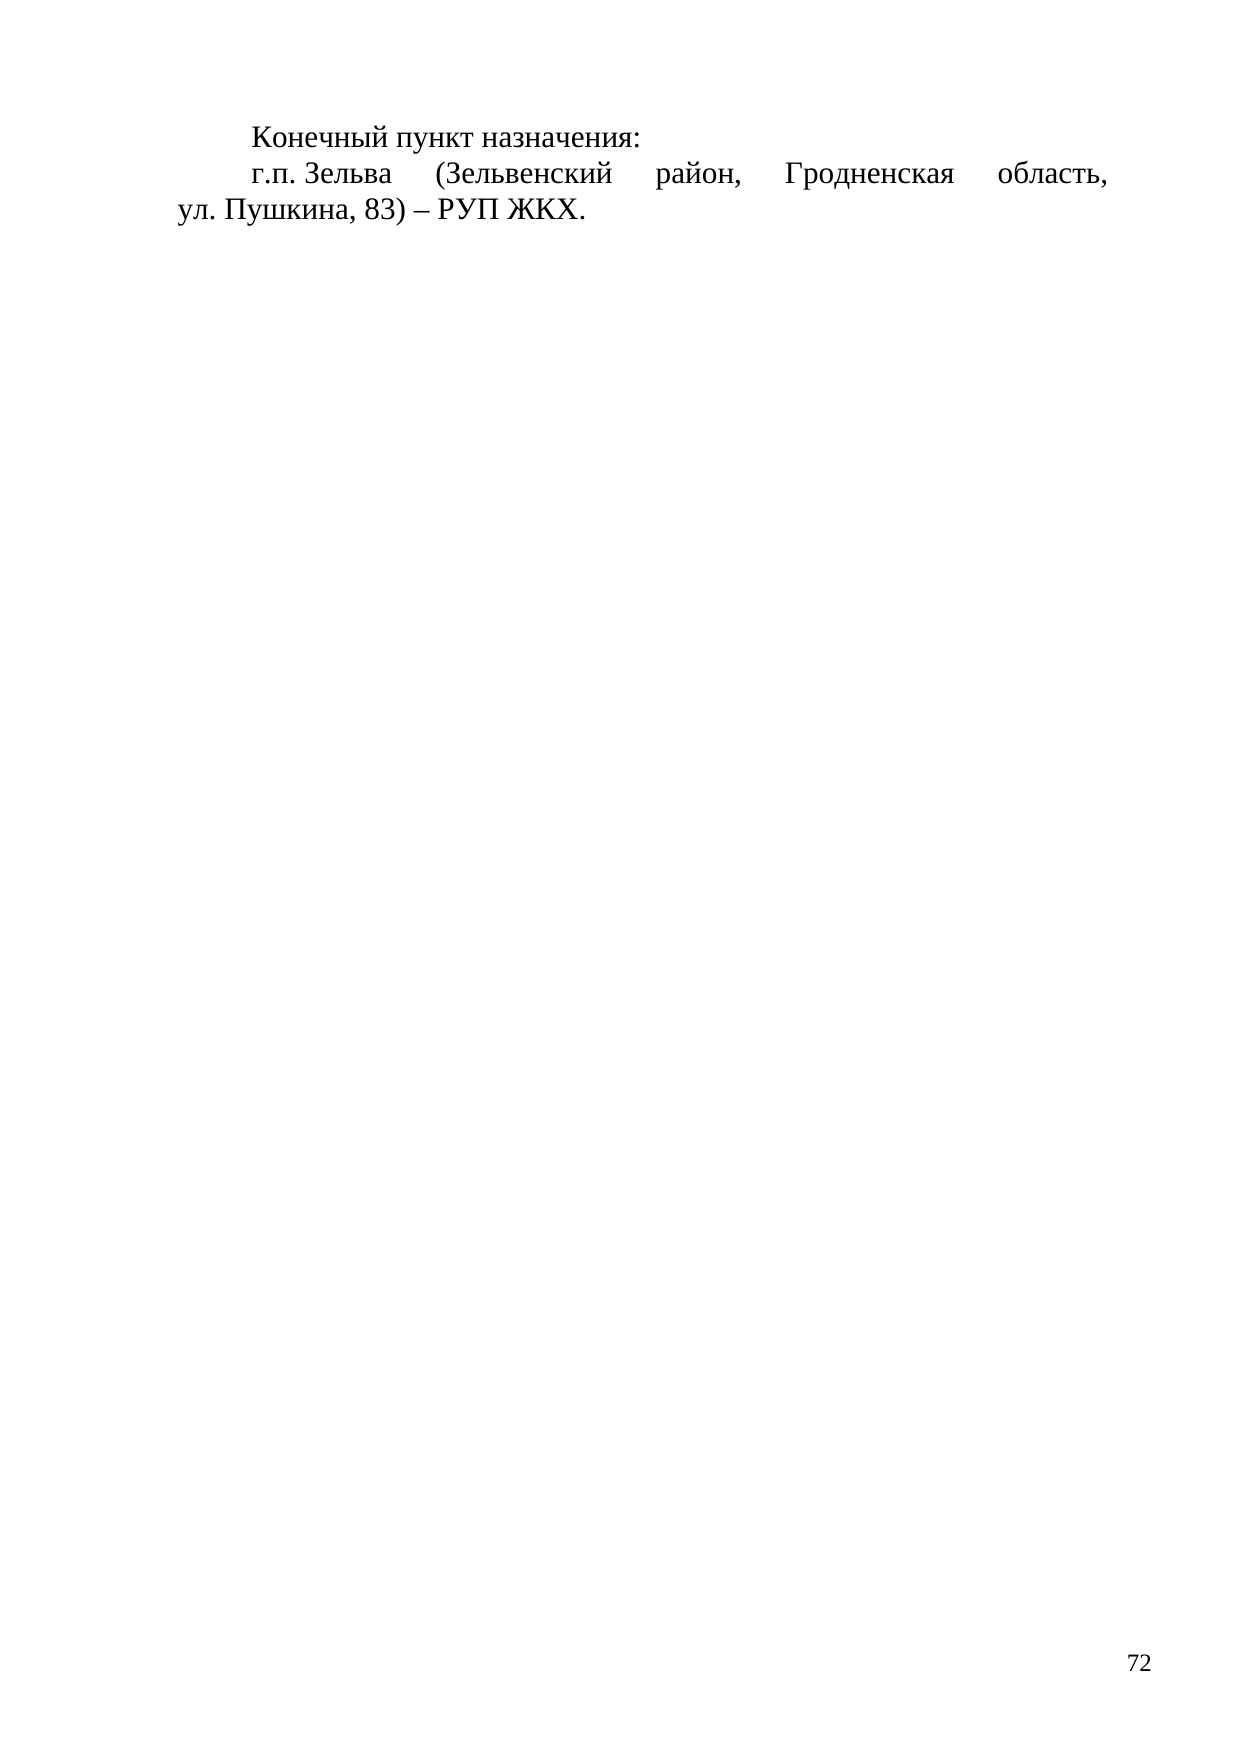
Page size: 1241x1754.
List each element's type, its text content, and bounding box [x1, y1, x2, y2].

text г.п. Зельва (Зельвенский район, Гродненская область, ул. Пушкина, 83) – РУП ЖКХ. [177, 154, 1152, 226]
text Конечный пункт назначения: [177, 118, 1152, 154]
